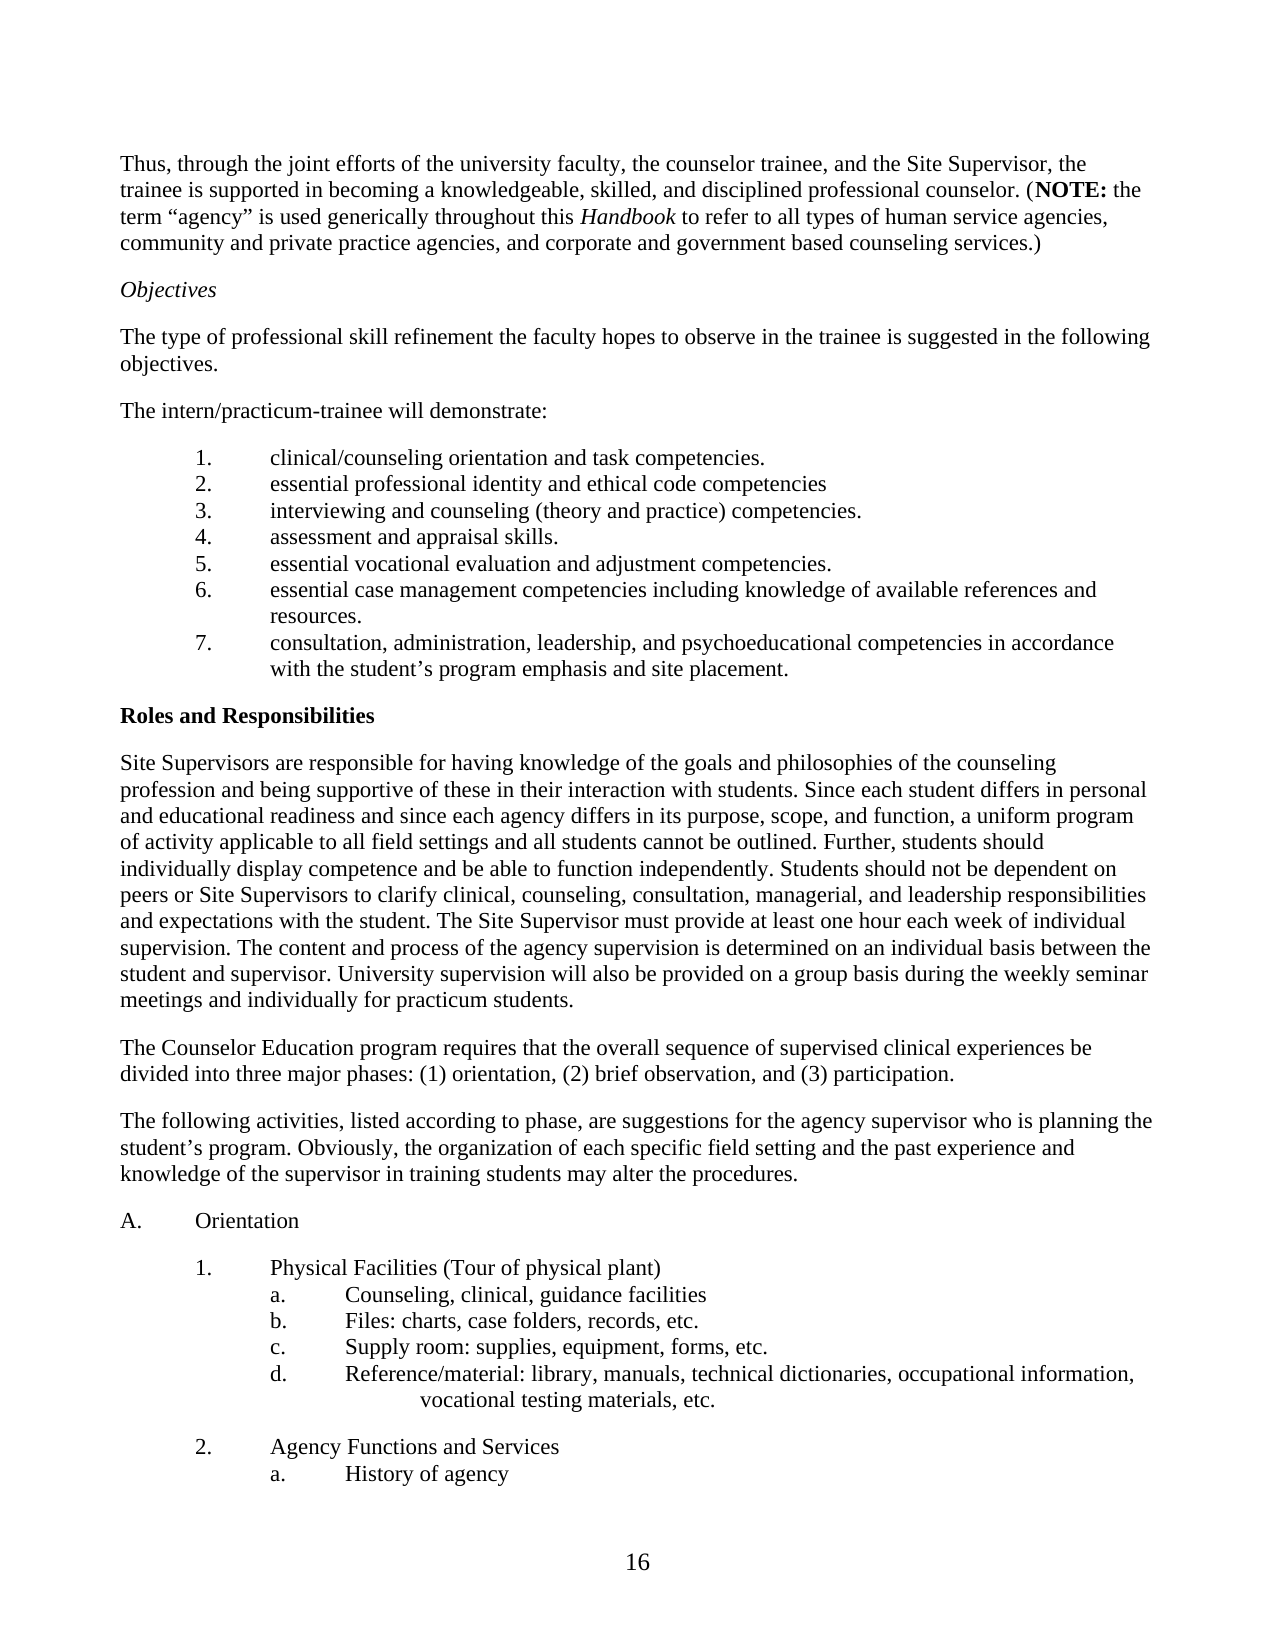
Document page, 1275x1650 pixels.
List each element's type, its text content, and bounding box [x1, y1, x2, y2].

text Objectives [120, 276, 1155, 303]
text 1. clinical/counseling orientation and task competencies. 2. essential professional identity and ethical code competencies 3. interviewing and counseling (theory and practice) competencies. 4. assessment and appraisal skills. 5. essential vocational evaluation and adjustment competencies. 6. essential case management competencies including knowledge of available references and resources. 7. consultation, administration, leadership, and psychoeducational competencies in accordance with the student’s program emphasis and site placement. [195, 444, 1155, 681]
text Thus, through the joint efforts of the university faculty, the counselor trainee, and the Site Supervisor, the trainee is supported in becoming a knowledgeable, skilled, and disciplined professional counselor. (NOTE: the term “agency” is used generically throughout this Handbook to refer to all types of human service agencies, community and private practice agencies, and corporate and government based counseling services.) [120, 150, 1155, 255]
text The intern/practicum-trainee will demonstrate: [120, 397, 1155, 423]
text The following activities, listed according to phase, are suggestions for the agency supervisor who is planning the student’s program. Obviously, the organization of each specific field setting and the past experience and knowledge of the supervisor in training students may alter the procedures. [120, 1107, 1155, 1186]
text The type of professional skill refinement the faculty hopes to observe in the trainee is suggested in the following objectives. [120, 323, 1155, 376]
text A. Orientation [120, 1207, 1155, 1233]
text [120, 1433, 1155, 1486]
text The Counselor Education program requires that the overall sequence of supervised clinical experiences be divided into three major phases: (1) orientation, (2) brief observation, and (3) participation. [120, 1034, 1155, 1086]
text 1. Physical Facilities (Tour of physical plant) a. Counseling, clinical, guidance facilities b. Files: charts, case folders, records, etc. c. Supply room: supplies, equipment, forms, etc. d. Reference/material: library, manuals, technical dictionaries, occupational information, vocational testing materials, etc. [120, 1254, 1155, 1412]
text Site Supervisors are responsible for having knowledge of the goals and philosophies of the counseling profession and being supportive of these in their interaction with students. Since each student differs in personal and educational readiness and since each agency differs in its purpose, scope, and function, a uniform program of activity applicable to all field settings and all students cannot be outlined. Further, students should individually display competence and be able to function independently. Students should not be dependent on peers or Site Supervisors to clarify clinical, counseling, consultation, managerial, and leadership responsibilities and expectations with the student. The Site Supervisor must provide at least one hour each week of individual supervision. The content and process of the agency supervision is determined on an individual basis between the student and supervisor. University supervision will also be provided on a group basis during the weekly seminar meetings and individually for practicum students. [120, 749, 1155, 1013]
text Roles and Responsibilities [120, 702, 1155, 728]
